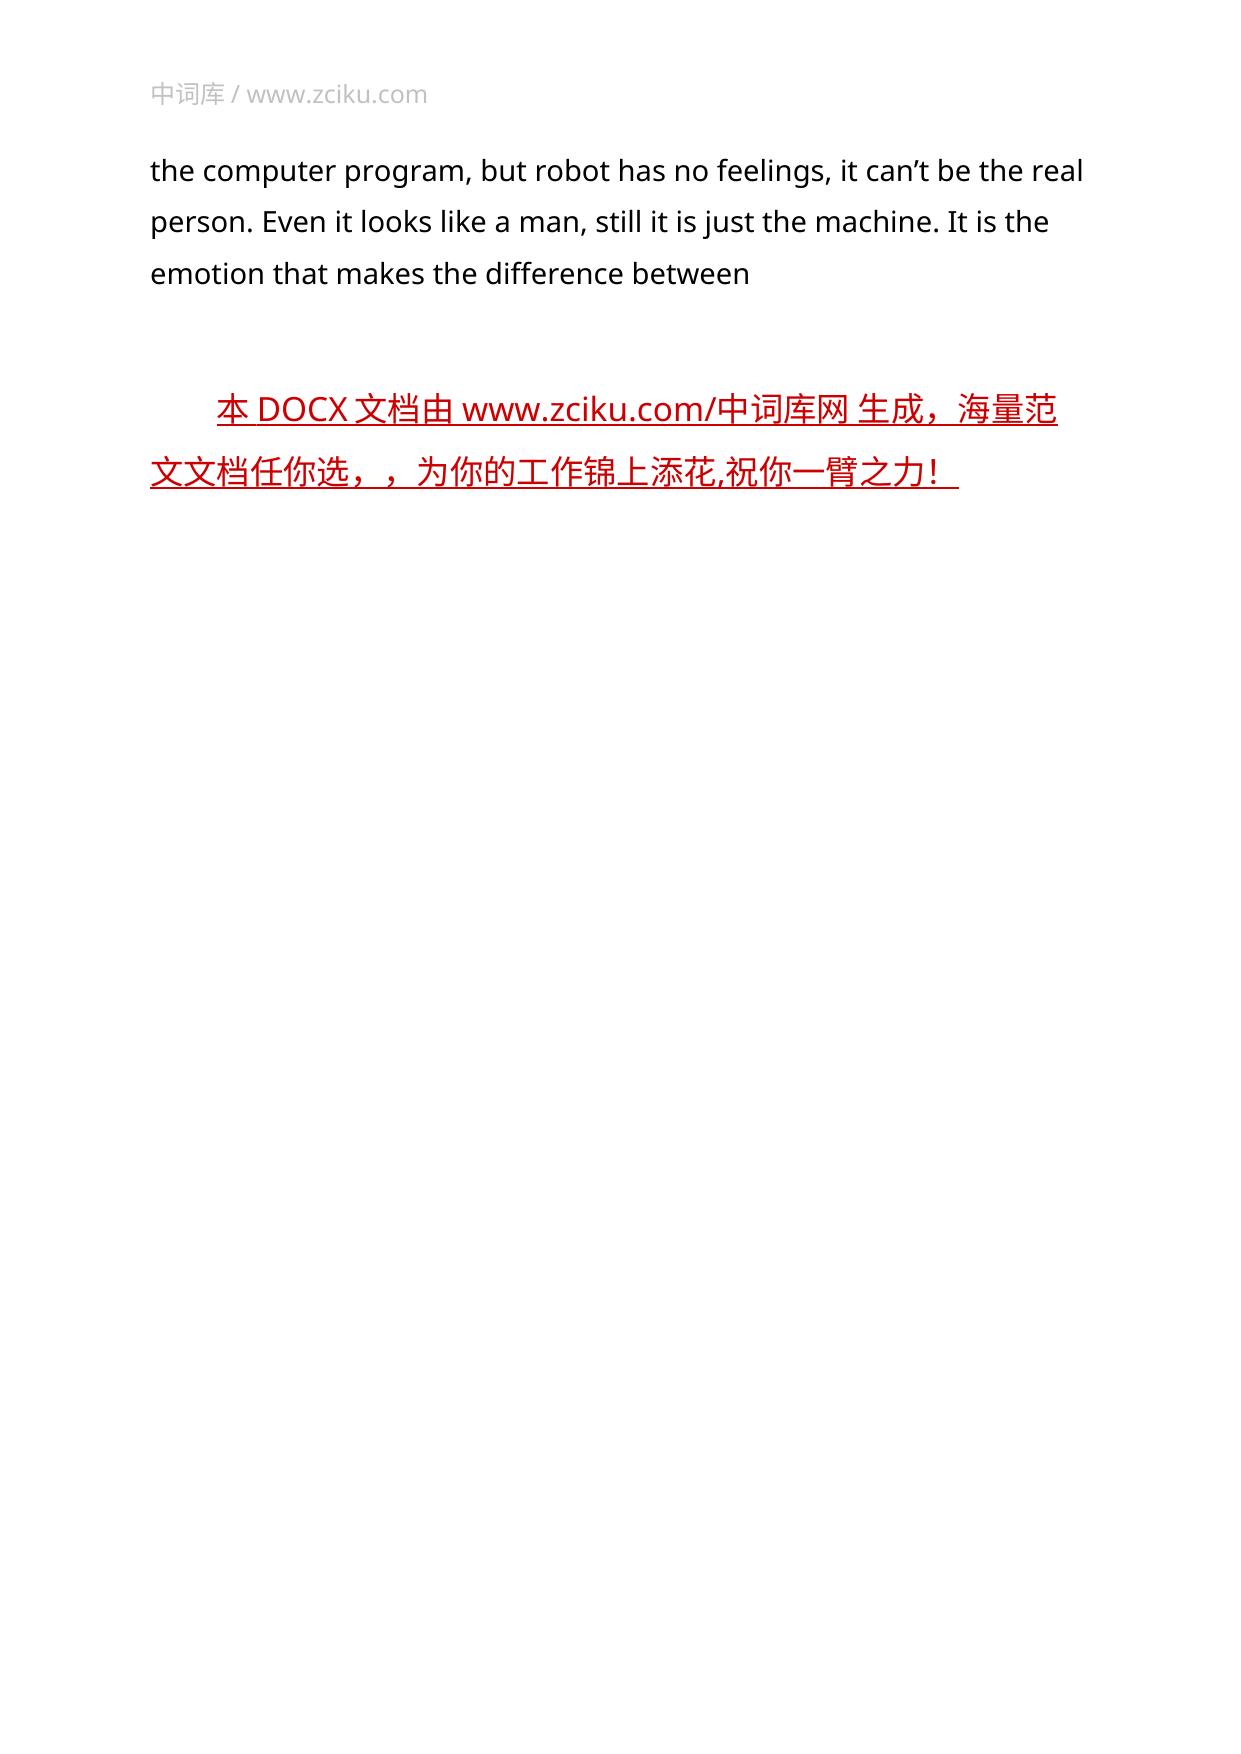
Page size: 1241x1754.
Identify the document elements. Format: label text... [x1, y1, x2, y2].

text 本DOCX文档由 www.zciku.com/中词库网 生成，海量范文文档任你选，，为你的工作锦上添花,祝你一臂之力！ [150, 383, 1090, 494]
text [150, 150, 1090, 293]
